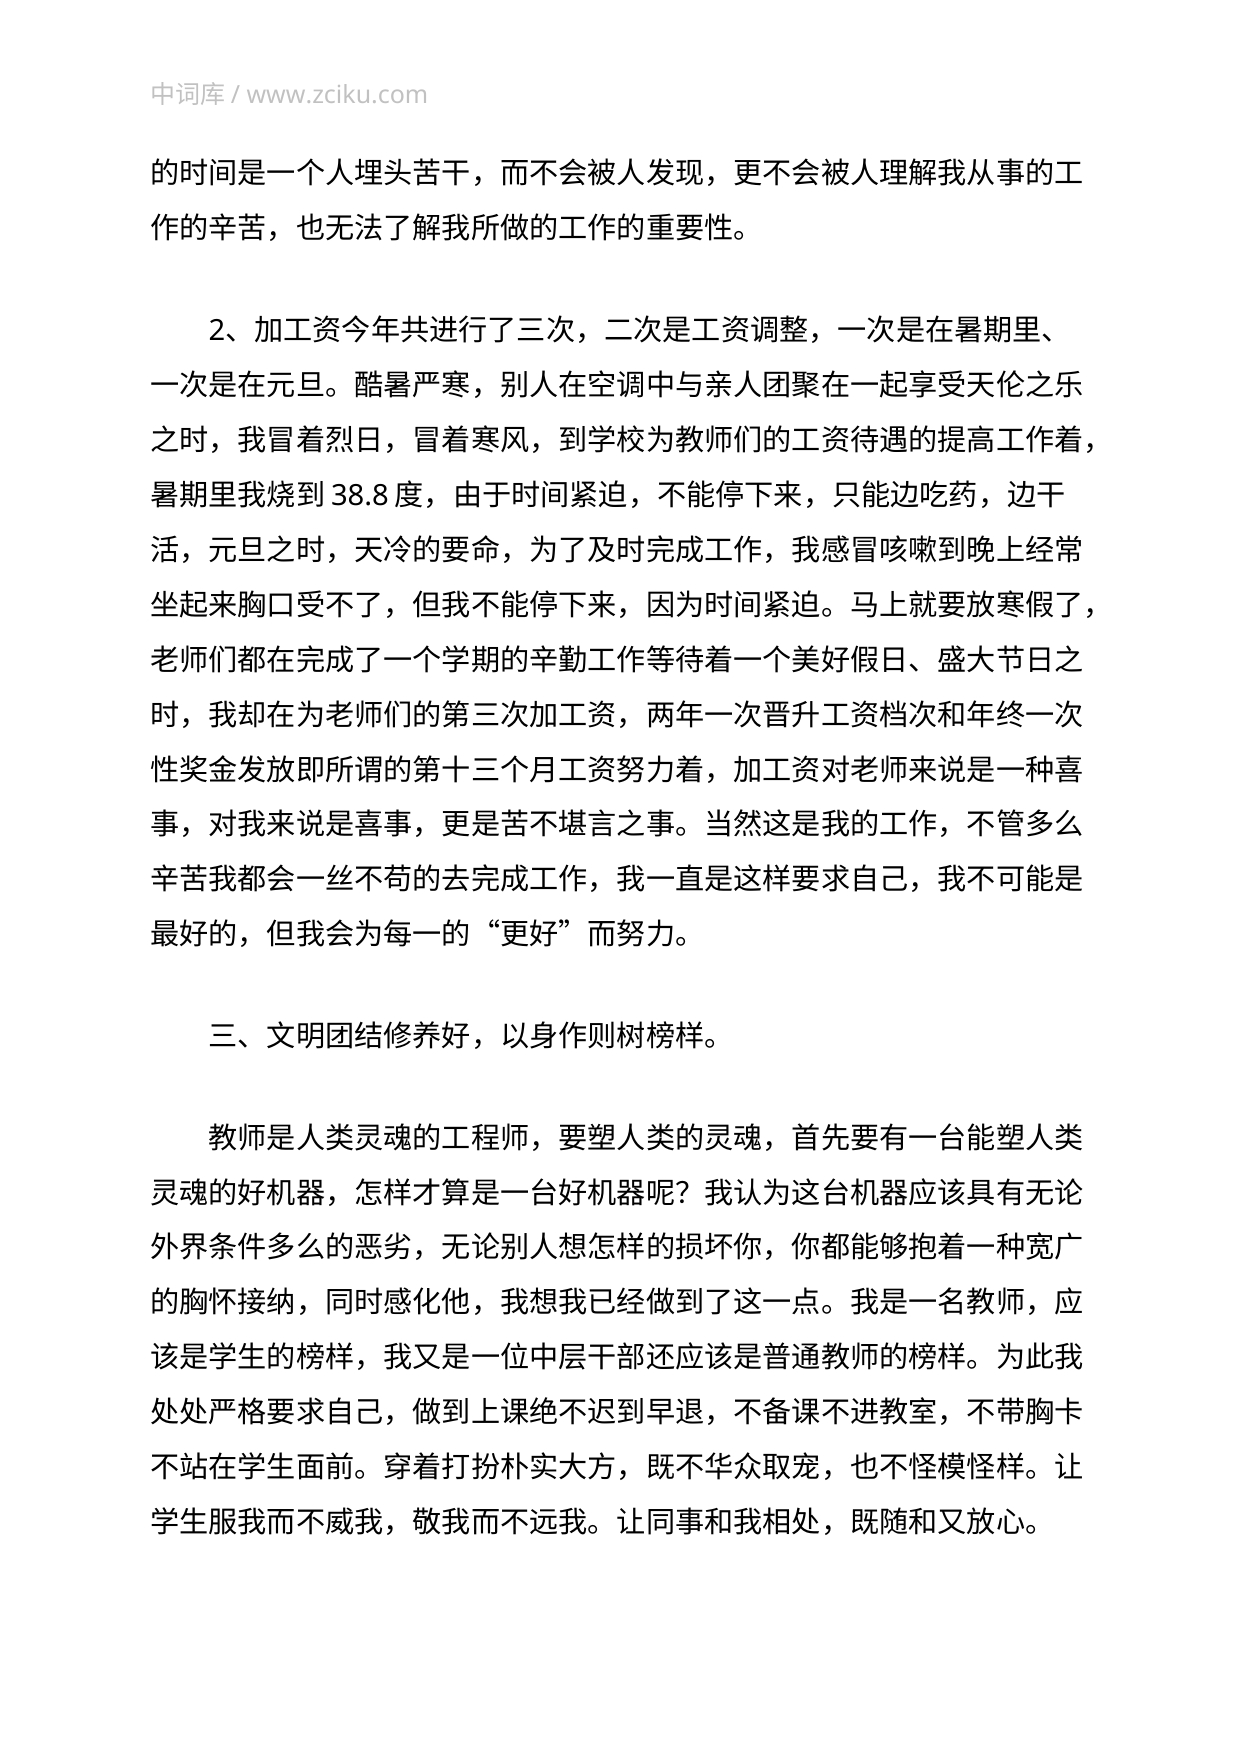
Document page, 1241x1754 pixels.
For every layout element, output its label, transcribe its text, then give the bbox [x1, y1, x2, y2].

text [150, 150, 1090, 247]
text 2、加工资今年共进行了三次，二次是工资调整，一次是在暑期里、一次是在元旦。酷暑严寒，别人在空调中与亲人团聚在一起享受天伦之乐之时，我冒着烈日，冒着寒风，到学校为教师们的工资待遇的提高工作着，暑期里我烧到38.8度，由于时间紧迫，不能停下来，只能边吃药，边干活，元旦之时，天冷的要命，为了及时完成工作，我感冒咳嗽到晚上经常坐起来胸口受不了，但我不能停下来，因为时间紧迫。马上就要放寒假了，老师们都在完成了一个学期的辛勤工作等待着一个美好假日、盛大节日之时，我却在为老师们的第三次加工资，两年一次晋升工资档次和年终一次性奖金发放即所谓的第十三个月工资努力着，加工资对老师来说是一种喜事，对我来说是喜事，更是苦不堪言之事。当然这是我的工作，不管多么辛苦我都会一丝不苟的去完成工作，我一直是这样要求自己，我不可能是最好的，但我会为每一的“更好”而努力。 [150, 307, 1090, 953]
text 三、文明团结修养好，以身作则树榜样。 [150, 1012, 1090, 1055]
text 教师是人类灵魂的工程师，要塑人类的灵魂，首先要有一台能塑人类灵魂的好机器，怎样才算是一台好机器呢？我认为这台机器应该具有无论外界条件多么的恶劣，无论别人想怎样的损坏你，你都能够抱着一种宽广的胸怀接纳，同时感化他，我想我已经做到了这一点。我是一名教师，应该是学生的榜样，我又是一位中层干部还应该是普通教师的榜样。为此我处处严格要求自己，做到上课绝不迟到早退，不备课不进教室，不带胸卡不站在学生面前。穿着打扮朴实大方，既不华众取宠，也不怪模怪样。让学生服我而不威我，敬我而不远我。让同事和我相处，既随和又放心。 [150, 1114, 1090, 1541]
